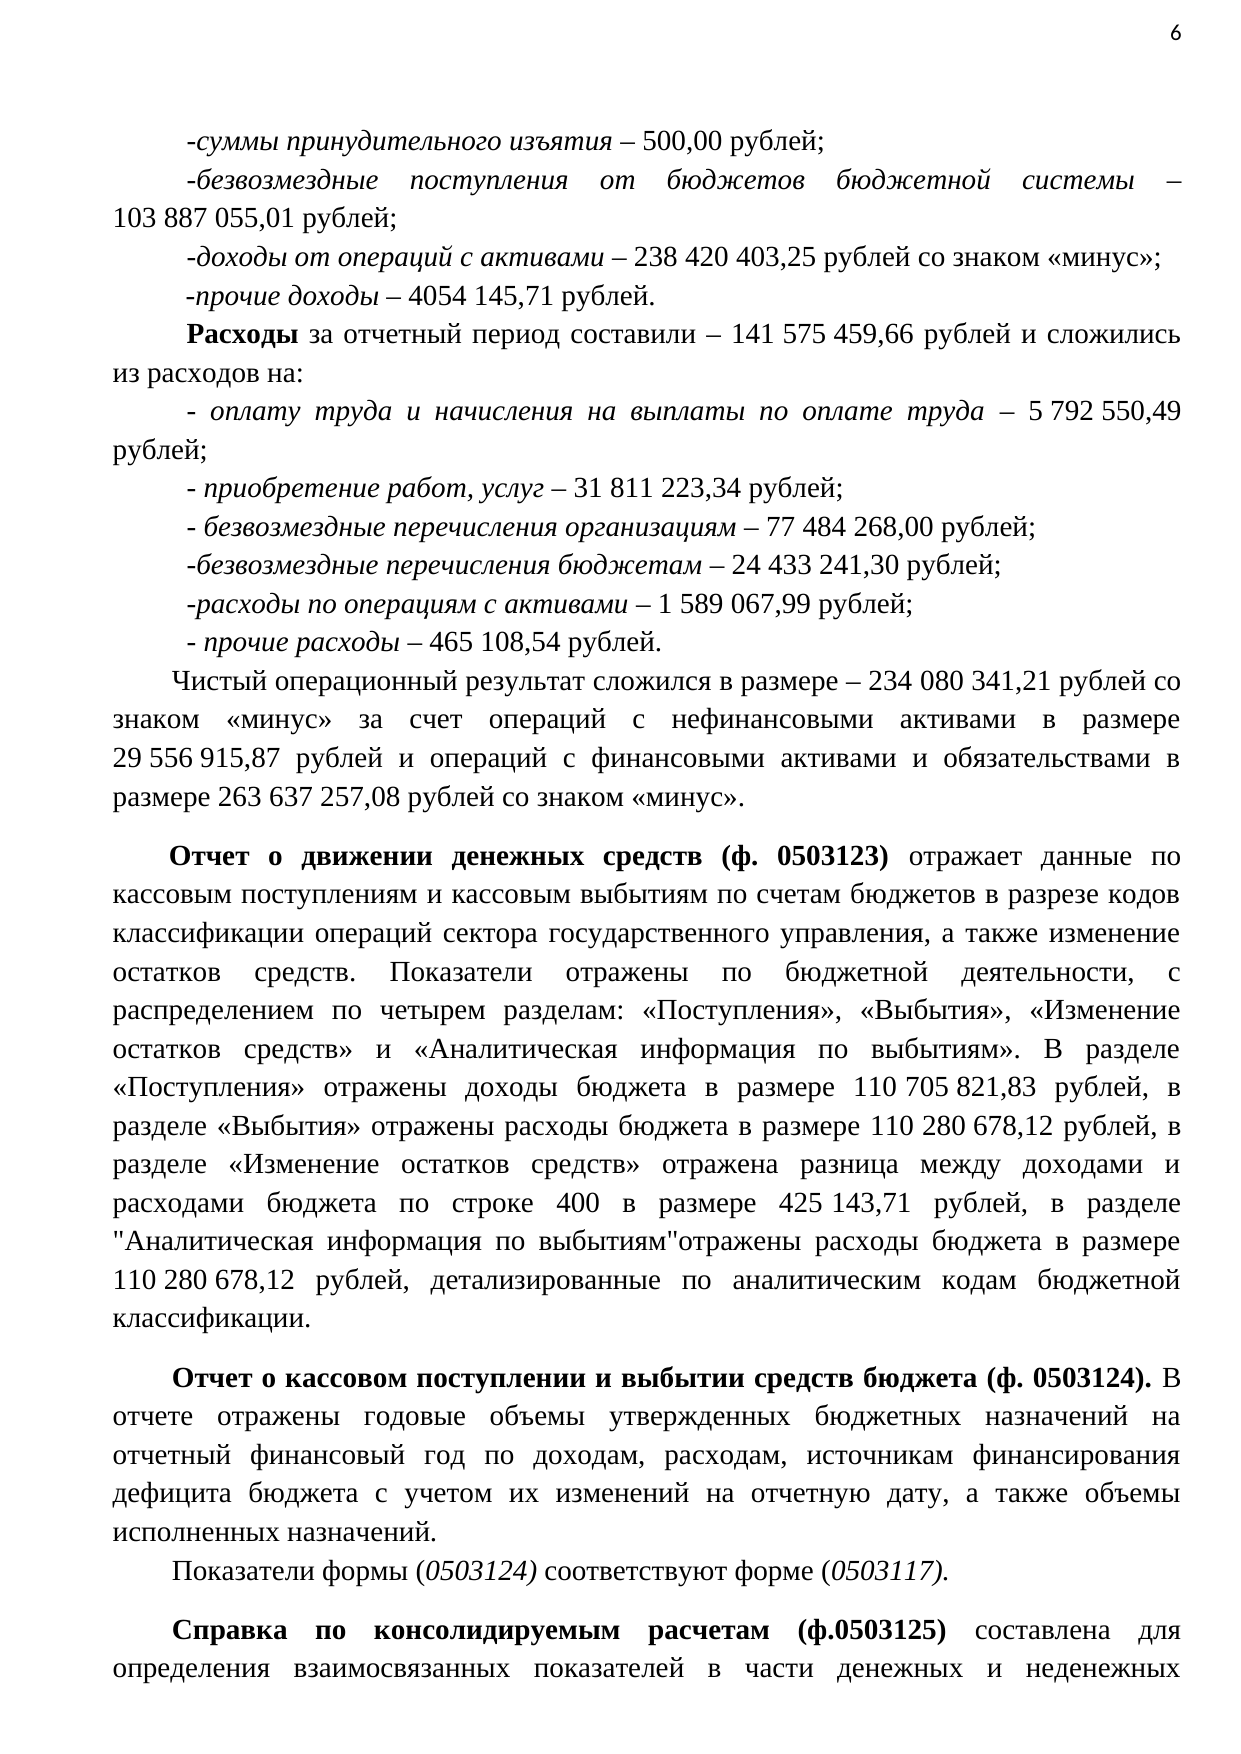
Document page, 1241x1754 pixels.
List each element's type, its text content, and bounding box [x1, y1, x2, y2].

text - приобретение работ, услуг – 31 811 223,34 рублей; [112, 470, 1181, 504]
text - оплату труда и начисления на выплаты по оплате труда – 5 792 550,49 рублей; [112, 393, 1181, 465]
text Чистый операционный результат сложился в размере – 234 080 341,21 рублей со знаком «минус» за счет операций с нефинансовыми активами в размере 29 556 915,87 рублей и операций с финансовыми активами и обязательствами в размере 263 637 257,08 рублей со знаком «минус». [112, 663, 1181, 812]
text -доходы от операций с активами – 238 420 403,25 рублей со знаком «минус»; [112, 239, 1181, 273]
text Расходы за отчетный период составили – 141 575 459,66 рублей и сложились из расходов на: [112, 316, 1181, 388]
text - безвозмездные перечисления организациям – 77 484 268,00 рублей; [112, 509, 1181, 542]
text -расходы по операциям с активами – 1 589 067,99 рублей; [112, 586, 1181, 619]
text Отчет о движении денежных средств (ф. 0503123) отражает данные по кассовым поступлениям и кассовым выбытиям по счетам бюджетов в разрезе кодов классификации операций сектора государственного управления, а также изменение остатков средств. Показатели отражены по бюджетной деятельности, с распределением по четырем разделам: «Поступления», «Выбытия», «Изменение остатков средств» и «Аналитическая информация по выбытиям». В разделе «Поступления» отражены доходы бюджета в размере 110 705 821,83 рублей, в разделе «Выбытия» отражены расходы бюджета в размере 110 280 678,12 рублей, в разделе «Изменение остатков средств» отражена разница между доходами и расходами бюджета по строке 400 в размере 425 143,71 рублей, в разделе "Аналитическая информация по выбытиям"отражены расходы бюджета в размере 110 280 678,12 рублей, детализированные по аналитическим кодам бюджетной классификации. [112, 838, 1181, 1334]
text -суммы принудительного изъятия – 500,00 рублей; [112, 123, 1181, 157]
text -прочие доходы – 4054 145,71 рублей. [112, 278, 1181, 311]
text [112, 1612, 1181, 1684]
text -безвозмездные поступления от бюджетов бюджетной системы – 103 887 055,01 рублей; [112, 162, 1181, 234]
text Показатели формы (0503124) соответствуют форме (0503117). [112, 1553, 1181, 1586]
text -безвозмездные перечисления бюджетам – 24 433 241,30 рублей; [112, 547, 1181, 581]
text - прочие расходы – 465 108,54 рублей. [112, 624, 1181, 658]
text Отчет о кассовом поступлении и выбытии средств бюджета (ф. 0503124). В отчете отражены годовые объемы утвержденных бюджетных назначений на отчетный финансовый год по доходам, расходам, источникам финансирования дефицита бюджета с учетом их изменений на отчетную дату, а также объемы исполненных назначений. [112, 1360, 1181, 1548]
